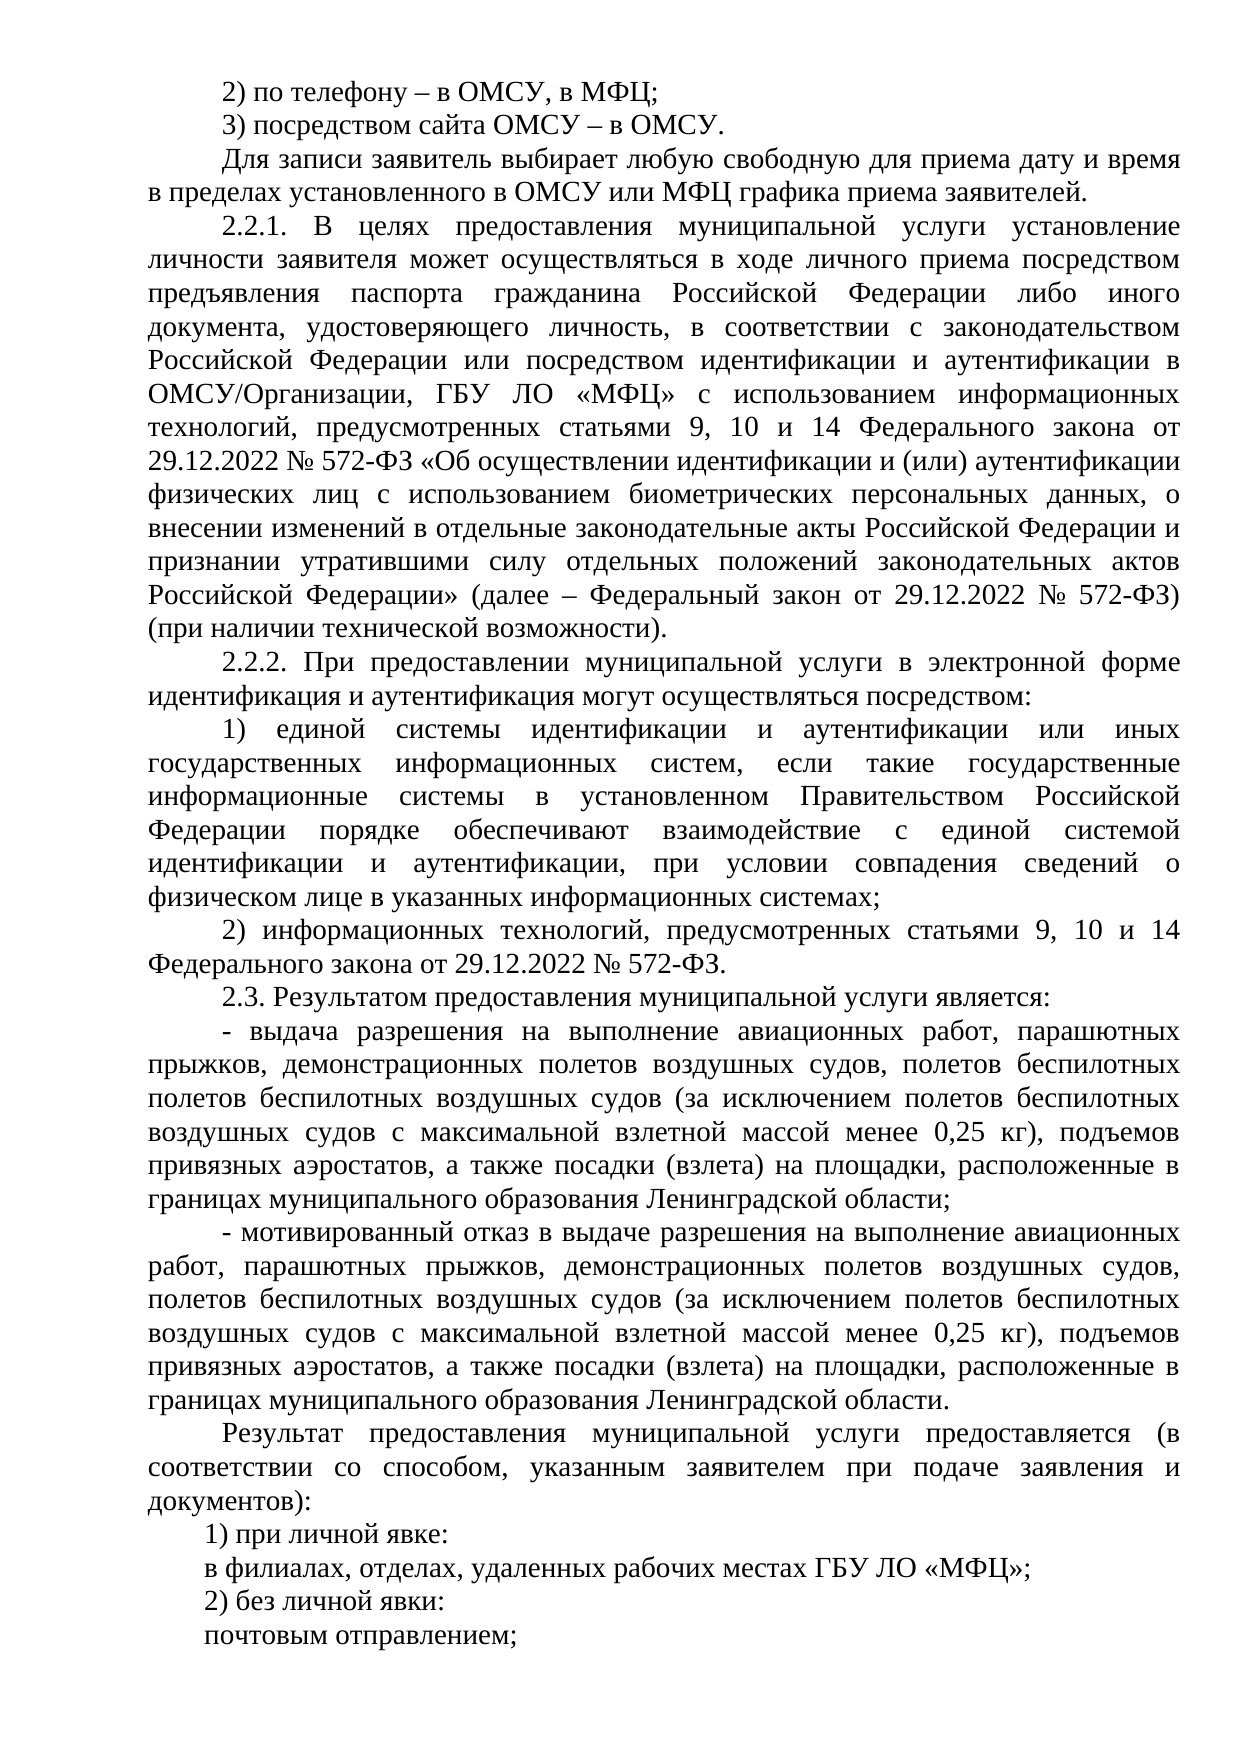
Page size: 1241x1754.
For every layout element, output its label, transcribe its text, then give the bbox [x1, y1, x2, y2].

text Для записи заявитель выбирает любую свободную для приема дату и время в пределах установленного в ОМСУ или МФЦ графика приема заявителей. [148, 141, 1181, 208]
text 2.2.2. При предоставлении муниципальной услуги в электронной форме идентификация и аутентификация могут осуществляться посредством: [148, 644, 1181, 711]
text 2.3. Результатом предоставления муниципальной услуги является: [148, 979, 1181, 1013]
text 2) по телефону – в ОМСУ, в МФЦ; [148, 74, 1181, 107]
text 3) посредством сайта ОМСУ – в ОМСУ. [148, 107, 1181, 141]
text 1) единой системы идентификации и аутентификации или иных государственных информационных систем, если такие государственные информационные системы в установленном Правительством Российской Федерации порядке обеспечивают взаимодействие с единой системой идентификации и аутентификации, при условии совпадения сведений о физическом лице в указанных информационных системах; [148, 711, 1181, 912]
text почтовым отправлением; [148, 1617, 1181, 1650]
text - мотивированный отказ в выдаче разрешения на выполнение авиационных работ, парашютных прыжков, демонстрационных полетов воздушных судов, полетов беспилотных воздушных судов (за исключением полетов беспилотных воздушных судов с максимальной взлетной массой менее 0,25 кг), подъемов привязных аэростатов, а также посадки (взлета) на площадки, расположенные в границах муниципального образования Ленинградской области. [148, 1214, 1181, 1416]
text 1) при личной явке: [148, 1516, 1181, 1550]
text 2) без личной явки: [148, 1583, 1181, 1617]
text - выдача разрешения на выполнение авиационных работ, парашютных прыжков, демонстрационных полетов воздушных судов, полетов беспилотных полетов беспилотных воздушных судов (за исключением полетов беспилотных воздушных судов с максимальной взлетной массой менее 0,25 кг), подъемов привязных аэростатов, а также посадки (взлета) на площадки, расположенные в границах муниципального образования Ленинградской области; [148, 1013, 1181, 1214]
text 2) информационных технологий, предусмотренных статьями 9, 10 и 14 Федерального закона от 29.12.2022 № 572-ФЗ. [148, 912, 1181, 979]
text 2.2.1. В целях предоставления муниципальной услуги установление личности заявителя может осуществляться в ходе личного приема посредством предъявления паспорта гражданина Российской Федерации либо иного документа, удостоверяющего личность, в соответствии с законодательством Российской Федерации или посредством идентификации и аутентификации в ОМСУ/Организации, ГБУ ЛО «МФЦ» с использованием информационных технологий, предусмотренных статьями 9, 10 и 14 Федерального закона от 29.12.2022 № 572-ФЗ «Об осуществлении идентификации и (или) аутентификации физических лиц с использованием биометрических персональных данных, о внесении изменений в отдельные законодательные акты Российской Федерации и признании утратившими силу отдельных положений законодательных актов Российской Федерации» (далее – Федеральный закон от 29.12.2022 № 572-ФЗ) (при наличии технической возможности). [148, 208, 1181, 644]
text в филиалах, отделах, удаленных рабочих местах ГБУ ЛО «МФЦ»; [148, 1550, 1181, 1583]
text Результат предоставления муниципальной услуги предоставляется (в соответствии со способом, указанным заявителем при подаче заявления и документов): [148, 1416, 1181, 1516]
